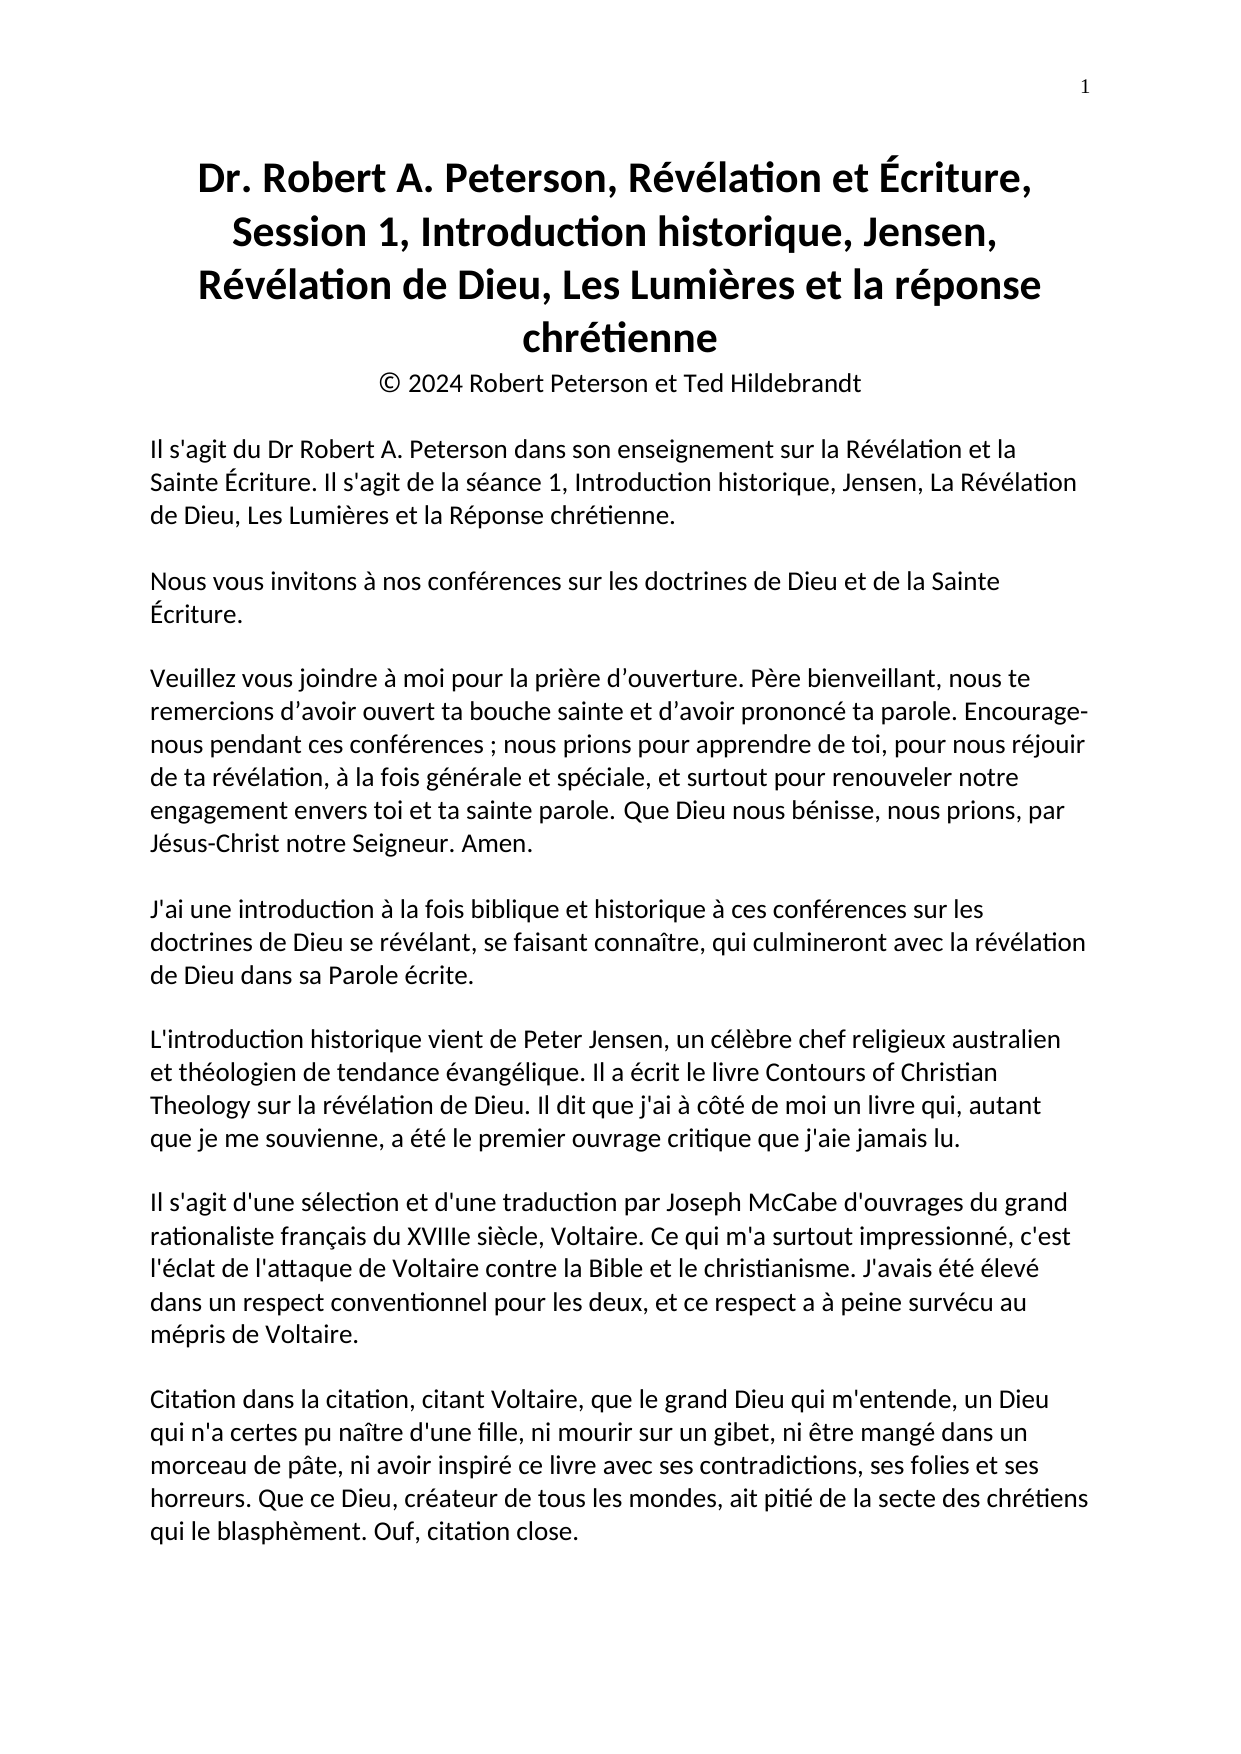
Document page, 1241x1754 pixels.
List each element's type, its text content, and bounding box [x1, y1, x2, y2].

text L'introduction historique vient de Peter Jensen, un célèbre chef religieux australien et théologien de tendance évangélique. Il a écrit le livre Contours of Christian Theology sur la révélation de Dieu. Il dit que j'ai à côté de moi un livre qui, autant que je me souvienne, a été le premier ouvrage critique que j'aie jamais lu. [150, 1022, 1090, 1154]
text Il s'agit du Dr Robert A. Peterson dans son enseignement sur la Révélation et la Sainte Écriture. Il s'agit de la séance 1, Introduction historique, Jensen, La Révélation de Dieu, Les Lumières et la Réponse chrétienne. Nous vous invitons à nos conférences sur les doctrines de Dieu et de la Sainte Écriture. [150, 432, 1090, 630]
text Citation dans la citation, citant Voltaire, que le grand Dieu qui m'entende, un Dieu qui n'a certes pu naître d'une fille, ni mourir sur un gibet, ni être mangé dans un morceau de pâte, ni avoir inspiré ce livre avec ses contradictions, ses folies et ses horreurs. Que ce Dieu, créateur de tous les mondes, ait pitié de la secte des chrétiens qui le blasphèment. Ouf, citation close. [150, 1382, 1090, 1547]
text Il s'agit d'une sélection et d'une traduction par Joseph McCabe d'ouvrages du grand rationaliste français du XVIIIe siècle, Voltaire. Ce qui m'a surtout impressionné, c'est l'éclat de l'attaque de Voltaire contre la Bible et le christianisme. J'avais été élevé dans un respect conventionnel pour les deux, et ce respect a à peine survécu au mépris de Voltaire. [150, 1186, 1090, 1351]
text Veuillez vous joindre à moi pour la prière d’ouverture. Père bienveillant, nous te remercions d’avoir ouvert ta bouche sainte et d’avoir prononcé ta parole. Encourage-nous pendant ces conférences ; nous prions pour apprendre de toi, pour nous réjouir de ta révélation, à la fois générale et spéciale, et surtout pour renouveler notre engagement envers toi et ta sainte parole. Que Dieu nous bénisse, nous prions, par Jésus-Christ notre Seigneur. Amen. J'ai une introduction à la fois biblique et historique à ces conférences sur les doctrines de Dieu se révélant, se faisant connaître, qui culmineront avec la révélation de Dieu dans sa Parole écrite. [150, 661, 1090, 991]
text Dr. Robert A. Peterson, Révélation et Écriture, Session 1, Introduction historique, Jensen, Révélation de Dieu, Les Lumières et la réponse chrétienne [150, 150, 1090, 364]
text © 2024 Robert Peterson et Ted Hildebrandt [150, 364, 1090, 401]
